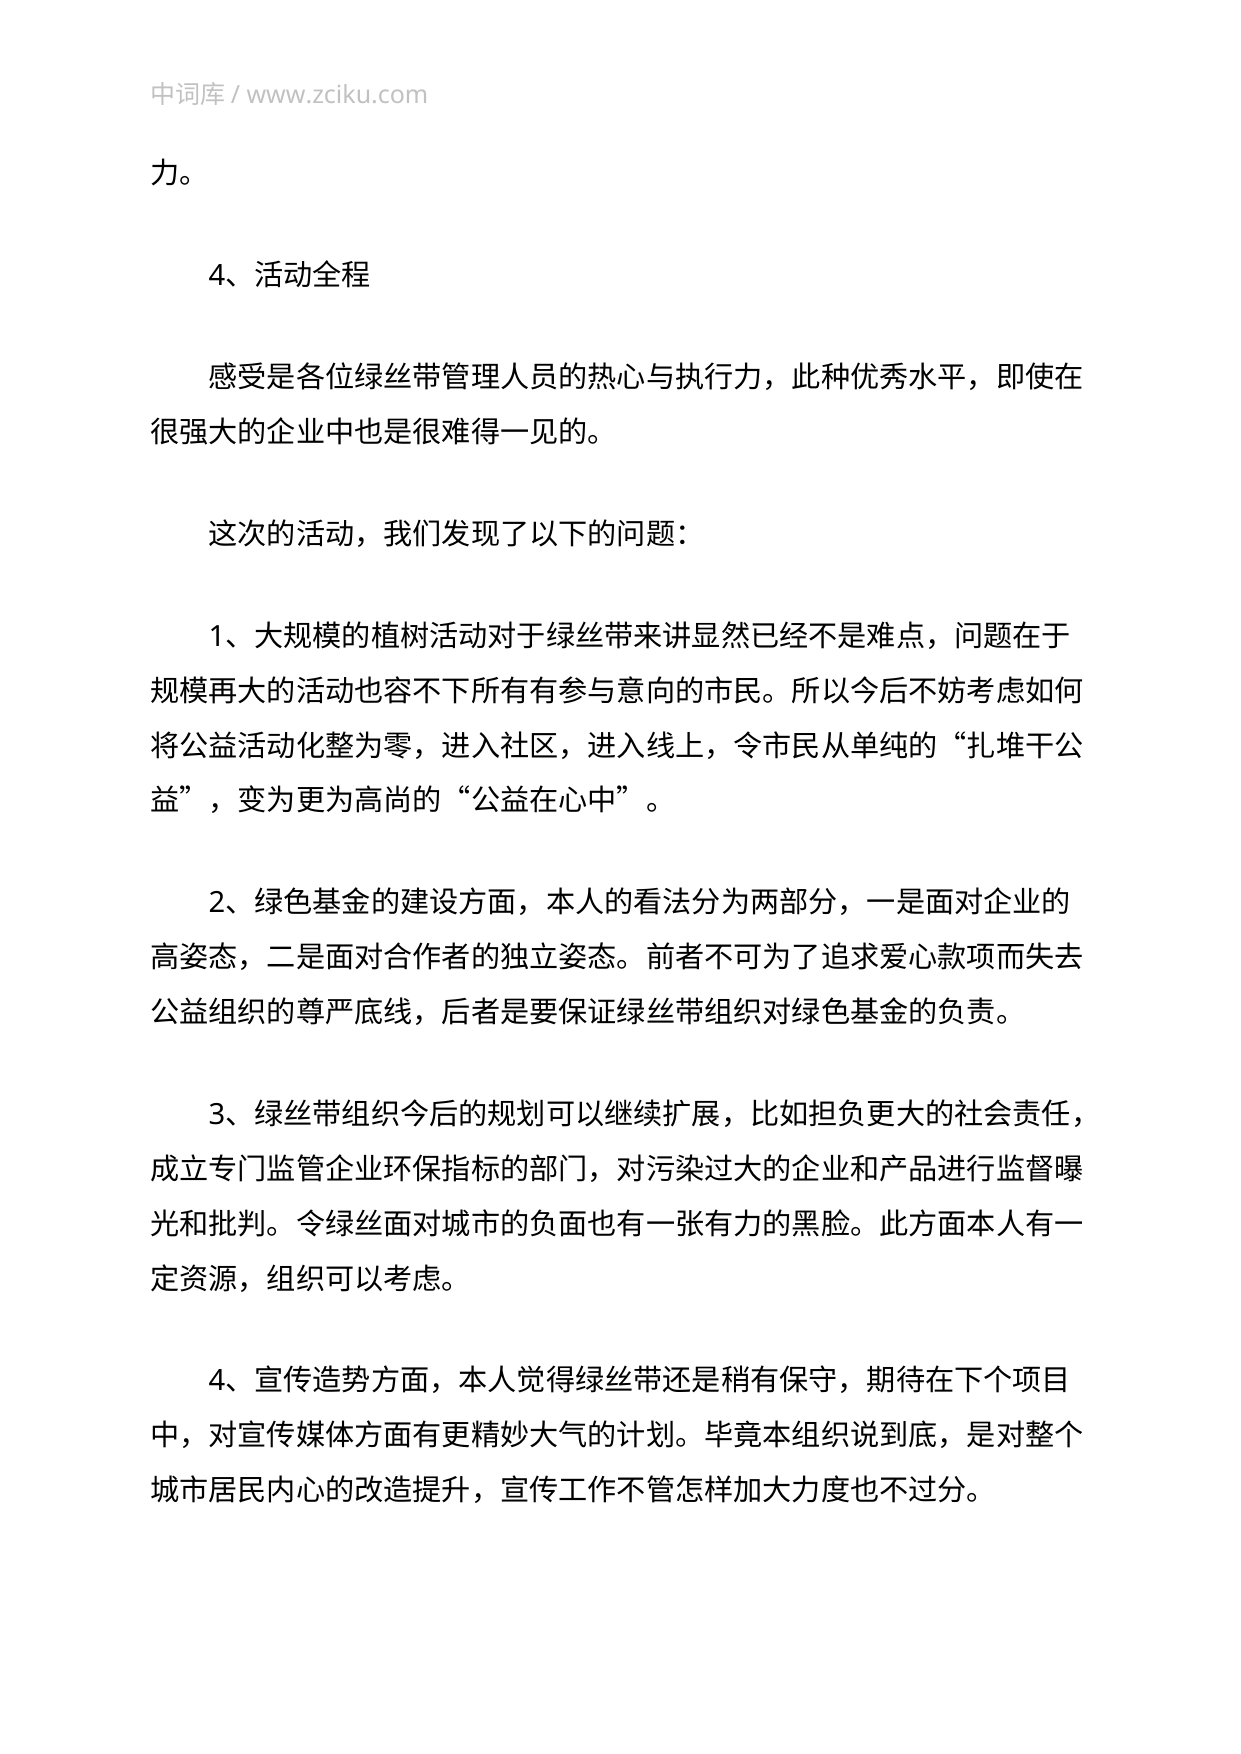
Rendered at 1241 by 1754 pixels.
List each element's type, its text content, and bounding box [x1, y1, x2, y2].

text 4、宣传造势方面，本人觉得绿丝带还是稍有保守，期待在下个项目中，对宣传媒体方面有更精妙大气的计划。毕竟本组织说到底，是对整个城市居民内心的改造提升，宣传工作不管怎样加大力度也不过分。 [150, 1357, 1090, 1509]
text 3、绿丝带组织今后的规划可以继续扩展，比如担负更大的社会责任，成立专门监管企业环保指标的部门，对污染过大的企业和产品进行监督曝光和批判。令绿丝面对城市的负面也有一张有力的黑脸。此方面本人有一定资源，组织可以考虑。 [150, 1090, 1090, 1297]
text 4、活动全程 [150, 252, 1090, 294]
text 1、大规模的植树活动对于绿丝带来讲显然已经不是难点，问题在于规模再大的活动也容不下所有有参与意向的市民。所以今后不妨考虑如何将公益活动化整为零，进入社区，进入线上，令市民从单纯的“扎堆干公益”，变为更为高尚的“公益在心中”。 [150, 612, 1090, 819]
text 感受是各位绿丝带管理人员的热心与执行力，此种优秀水平，即使在很强大的企业中也是很难得一见的。 [150, 354, 1090, 451]
text 2、绿色基金的建设方面，本人的看法分为两部分，一是面对企业的高姿态，二是面对合作者的独立姿态。前者不可为了追求爱心款项而失去公益组织的尊严底线，后者是要保证绿丝带组织对绿色基金的负责。 [150, 879, 1090, 1031]
text 这次的活动，我们发现了以下的问题： [150, 510, 1090, 553]
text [150, 150, 1090, 192]
